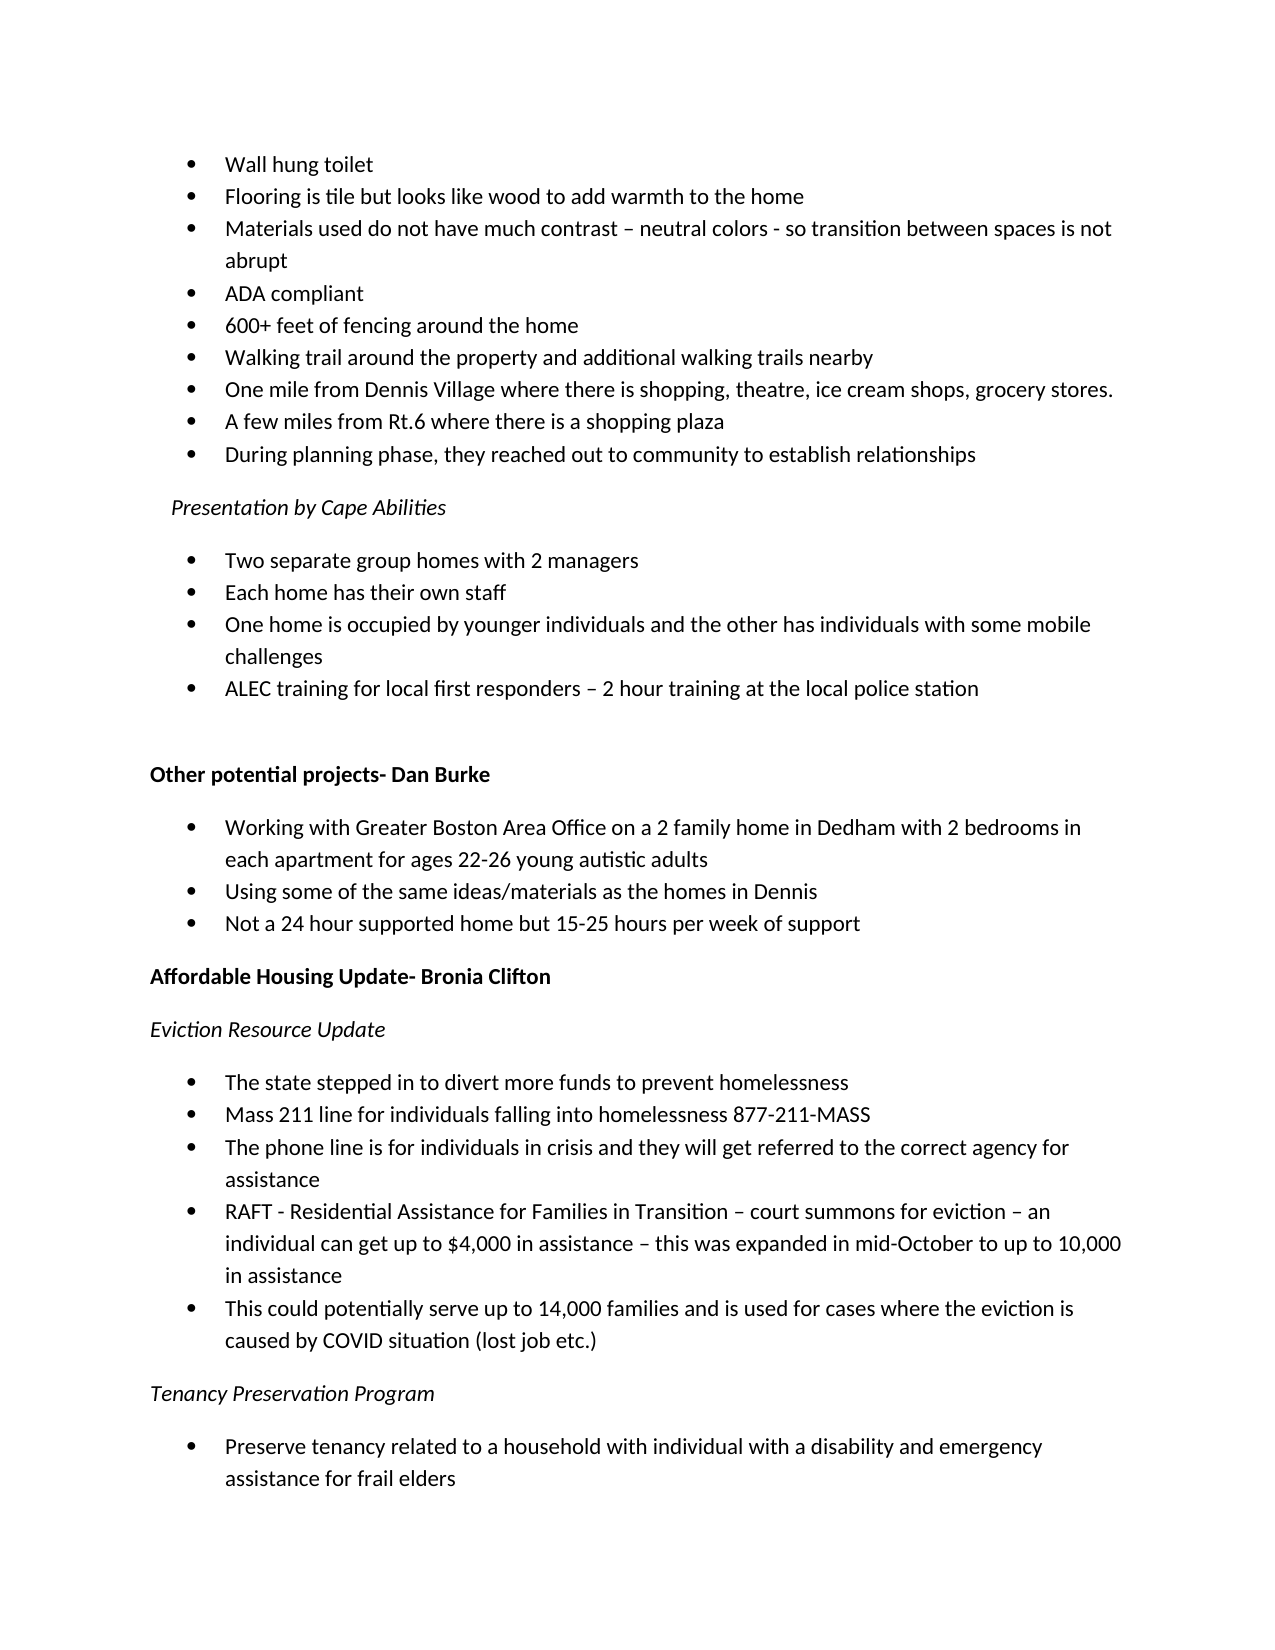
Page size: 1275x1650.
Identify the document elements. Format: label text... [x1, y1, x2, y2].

list ADA compliant [187, 279, 1125, 307]
list Flooring is tile but looks like wood to add warmth to the home [187, 182, 1125, 210]
list Walking trail around the property and additional walking trails nearby [187, 343, 1125, 371]
list Materials used do not have much contrast – neutral colors - so transition between spaces is not abrupt [187, 214, 1125, 274]
list 600+ feet of fencing around the home [187, 311, 1125, 339]
list Working with Greater Boston Area Office on a 2 family home in Dedham with 2 bedrooms in each apartment for ages 22-26 young autistic adults [187, 813, 1125, 873]
list During planning phase, they reached out to community to establish relationships [187, 440, 1125, 468]
list Preserve tenancy related to a household with individual with a disability and emergency assistance for frail elders [187, 1432, 1125, 1492]
list One home is occupied by younger individuals and the other has individuals with some mobile challenges [187, 610, 1125, 670]
text Eviction Resource Update [150, 1015, 1125, 1043]
list A few miles from Rt.6 where there is a shopping plaza [187, 407, 1125, 436]
list The phone line is for individuals in crisis and they will get referred to the correct agency for assistance [187, 1133, 1125, 1193]
text Affordable Housing Update- Bronia Clifton [150, 962, 1125, 990]
list Using some of the same ideas/materials as the homes in Dennis [187, 877, 1125, 905]
text Other potential projects- Dan Burke [150, 760, 1125, 788]
list Mass 211 line for individuals falling into homelessness 877-211-MASS [187, 1101, 1125, 1128]
list Not a 24 hour supported home but 15-25 hours per week of support [187, 909, 1125, 937]
list The state stepped in to divert more funds to prevent homelessness [187, 1068, 1125, 1096]
text Presentation by Cape Abilities [150, 493, 1125, 521]
list Two separate group homes with 2 managers [187, 546, 1125, 574]
list RAFT - Residential Assistance for Families in Transition – court summons for eviction – an individual can get up to $4,000 in assistance – this was expanded in mid-October to up to 10,000 in assistance [187, 1197, 1125, 1289]
list One mile from Dennis Village where there is shopping, theatre, ice cream shops, grocery stores. [187, 375, 1125, 403]
list ALEC training for local first responders – 2 hour training at the local police station [187, 674, 1125, 702]
list Wall hung toilet [187, 150, 1125, 178]
list Each home has their own staff [187, 578, 1125, 606]
text Tenancy Preservation Program [150, 1379, 1125, 1407]
list This could potentially serve up to 14,000 families and is used for cases where the eviction is caused by COVID situation (lost job etc.) [187, 1294, 1125, 1354]
